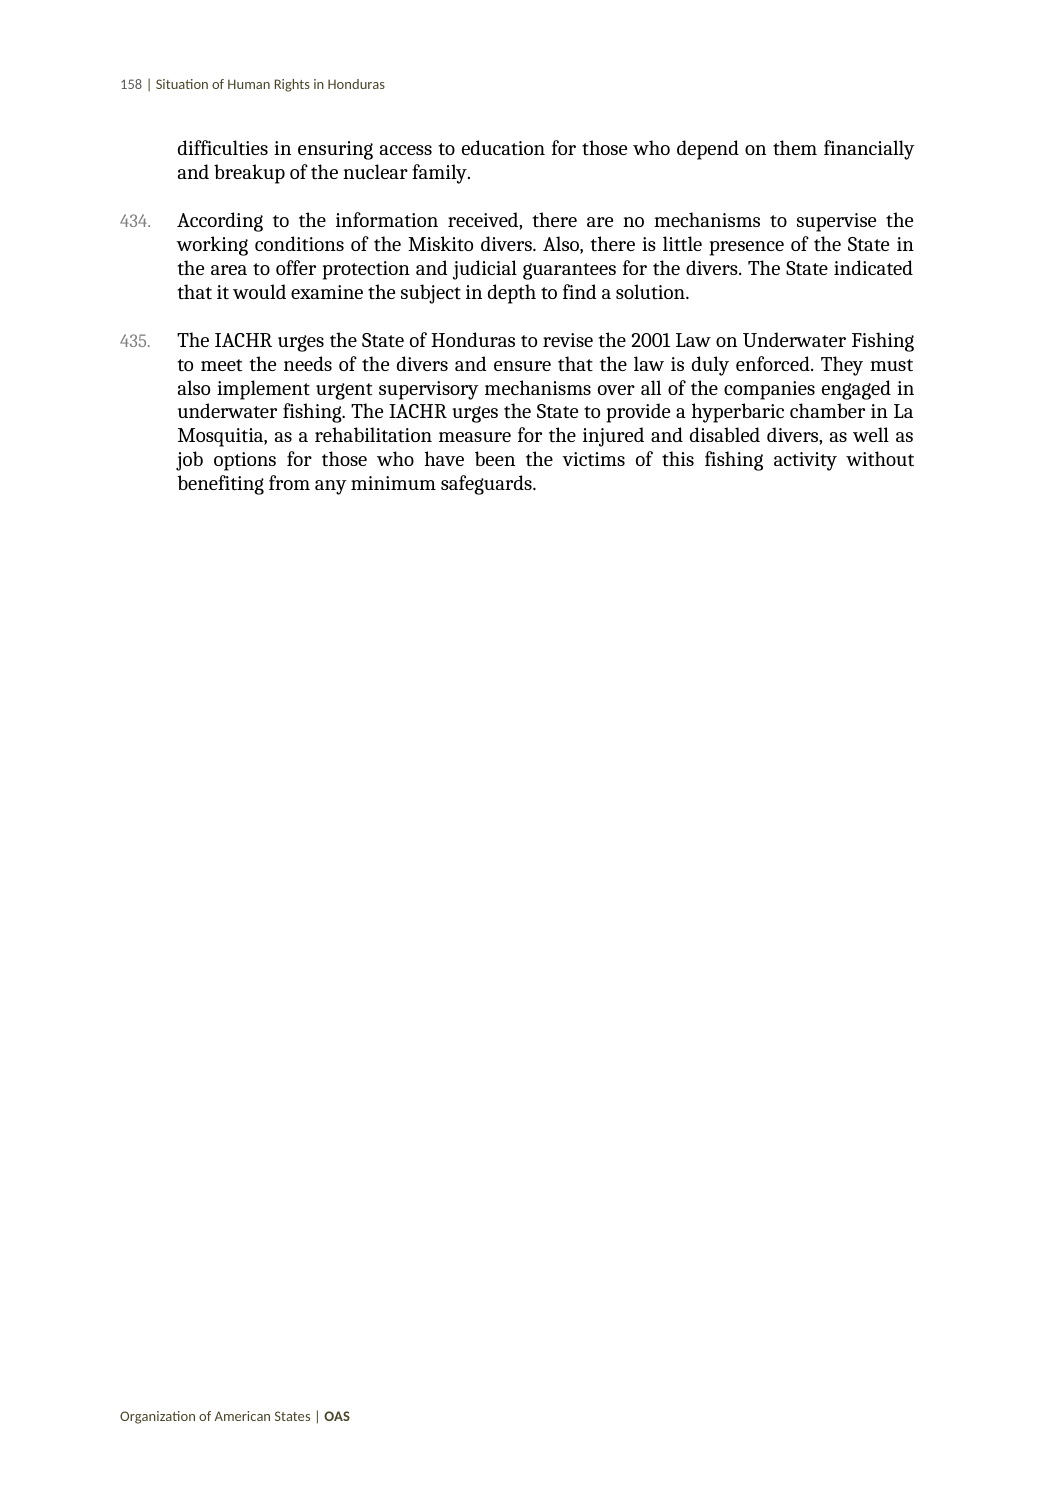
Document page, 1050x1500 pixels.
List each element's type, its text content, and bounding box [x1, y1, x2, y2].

list According to the information received, there are no mechanisms to supervise the working conditions of the Miskito divers. Also, there is little presence of the State in the area to offer protection and judicial guarantees for the divers. The State indicated that it would examine the subject in depth to find a solution. [120, 208, 915, 304]
list The IACHR urges the State of Honduras to revise the 2001 Law on Underwater Fishing to meet the needs of the divers and ensure that the law is duly enforced. They must also implement urgent supervisory mechanisms over all of the companies engaged in underwater fishing. The IACHR urges the State to provide a hyperbaric chamber in La Mosquitia, as a rehabilitation measure for the injured and disabled divers, as well as job options for those who have been the victims of this fishing activity without benefiting from any minimum safeguards. [120, 328, 915, 496]
